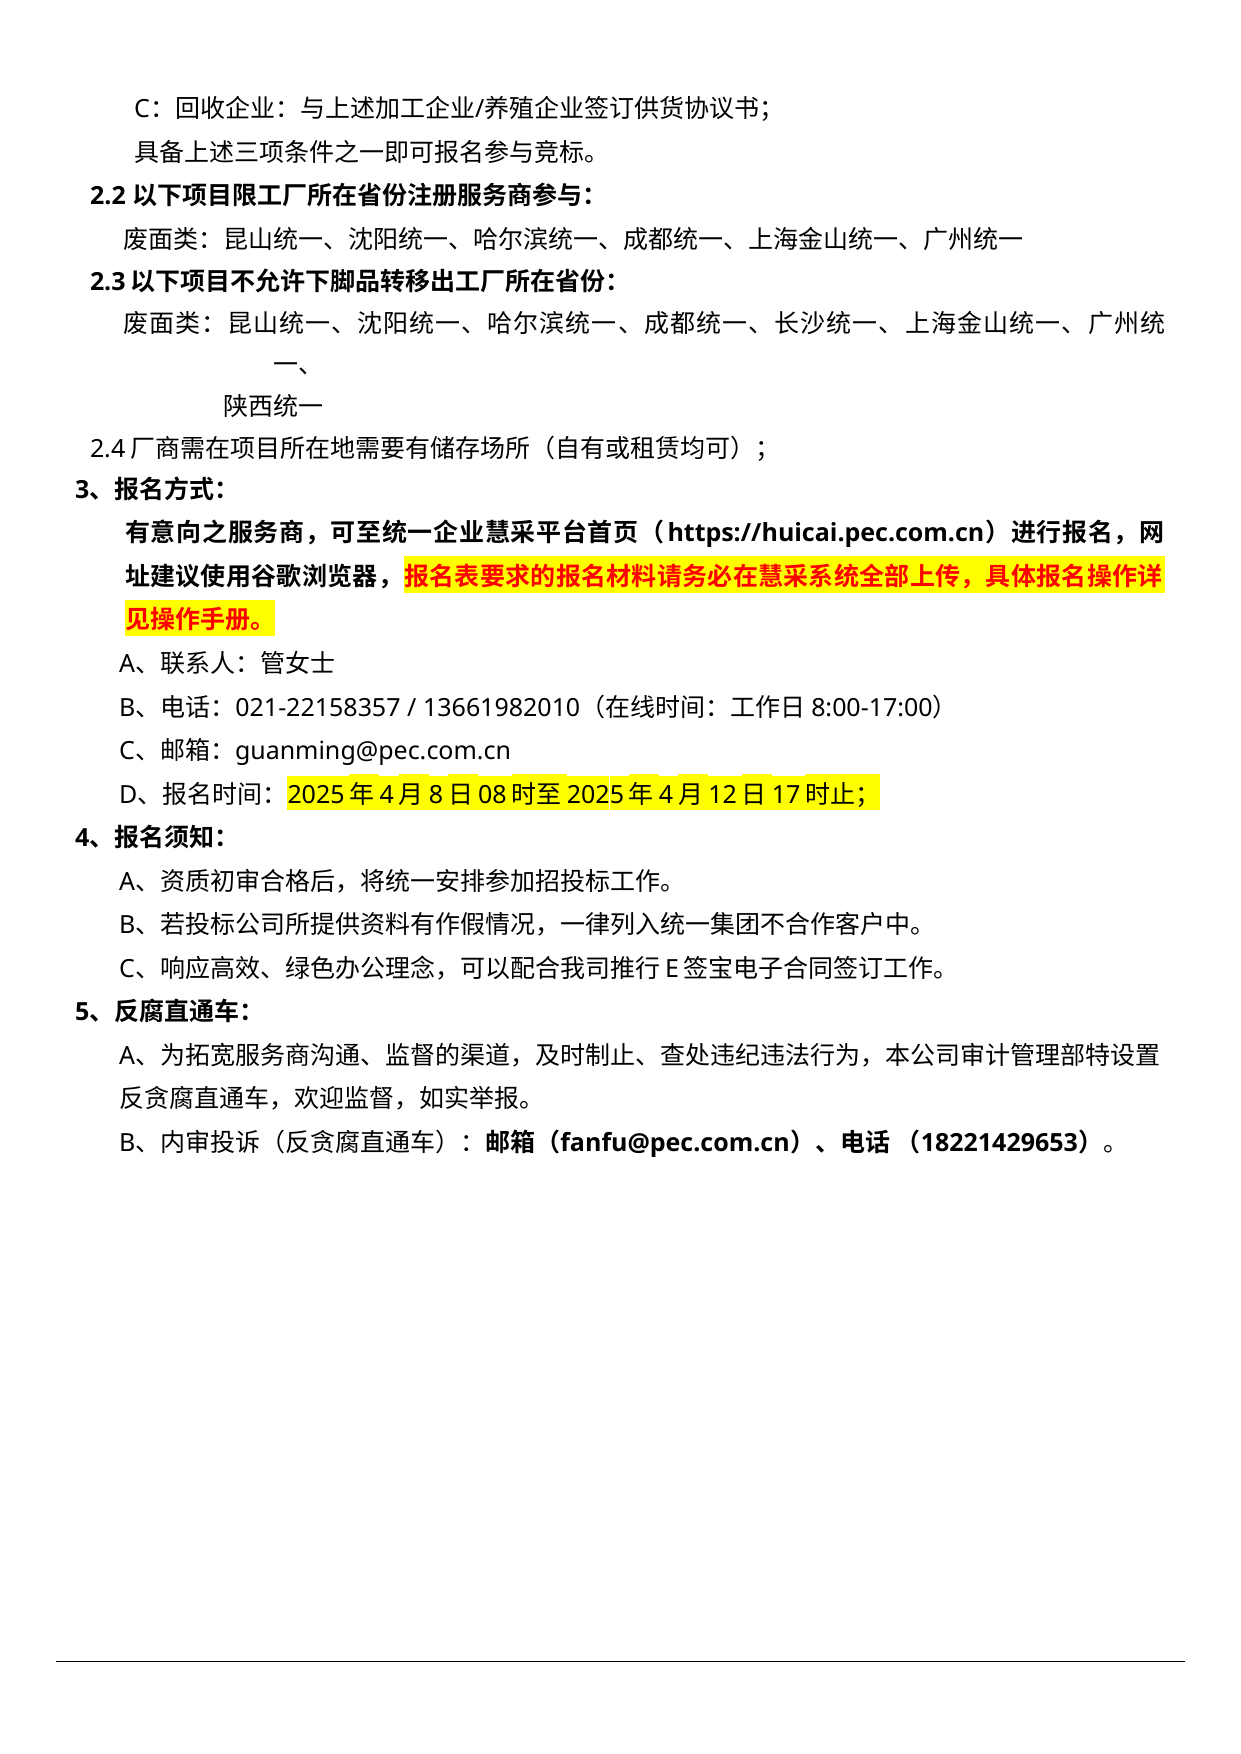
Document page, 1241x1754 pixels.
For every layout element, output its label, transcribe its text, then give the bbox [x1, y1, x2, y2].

text 2.3以下项目不允许下脚品转移出工厂所在省份： [75, 257, 1165, 299]
text C、邮箱：guanming@pec.com.cn [119, 727, 1165, 770]
text 2.4厂商需在项目所在地需要有储存场所（自有或租赁均可）； [75, 424, 1165, 466]
text A、联系人：管女士 [119, 640, 1165, 683]
text C：回收企业：与上述加工企业/养殖企业签订供货协议书； [134, 85, 1165, 128]
text 4、报名须知： [75, 814, 1165, 857]
text B、电话：021-22158357 / 13661982010（在线时间：工作日 8:00-17:00） [119, 683, 1165, 727]
text D、报名时间：2025年4月8日08时至2025年4月12日17时止； [119, 770, 1165, 814]
text 废面类：昆山统一、沈阳统一、哈尔滨统一、成都统一、长沙统一、上海金山统一、广州统一、 [123, 299, 1165, 382]
text C、响应高效、绿色办公理念，可以配合我司推行E签宝电子合同签订工作。 [119, 944, 1165, 988]
text 陕西统一 [223, 382, 1165, 424]
text 具备上述三项条件之一即可报名参与竞标。 [134, 128, 1165, 172]
text A、资质初审合格后，将统一安排参加招投标工作。 [119, 857, 1165, 901]
text A、为拓宽服务商沟通、监督的渠道，及时制止、查处违纪违法行为，本公司审计管理部特设置反贪腐直通车，欢迎监督，如实举报。 [119, 1032, 1165, 1119]
text 5、反腐直通车： [75, 988, 1165, 1032]
text 3、报名方式： [75, 466, 1165, 509]
text 废面类：昆山统一、沈阳统一、哈尔滨统一、成都统一、上海金山统一、广州统一 [123, 216, 1165, 257]
text 2.2 以下项目限工厂所在省份注册服务商参与： [90, 172, 1165, 216]
text B、若投标公司所提供资料有作假情况，一律列入统一集团不合作客户中。 [119, 901, 1165, 944]
text B、内审投诉（反贪腐直通车）：邮箱（fanfu@pec.com.cn）、电话 （18221429653）。 [119, 1119, 1165, 1162]
text 有意向之服务商，可至统一企业慧采平台首页（https://huicai.pec.com.cn）进行报名，网址建议使用谷歌浏览器，报名表要求的报名材料请务必在慧采系统全部上传，具体报名操作详见操作手册。 [125, 509, 1165, 640]
